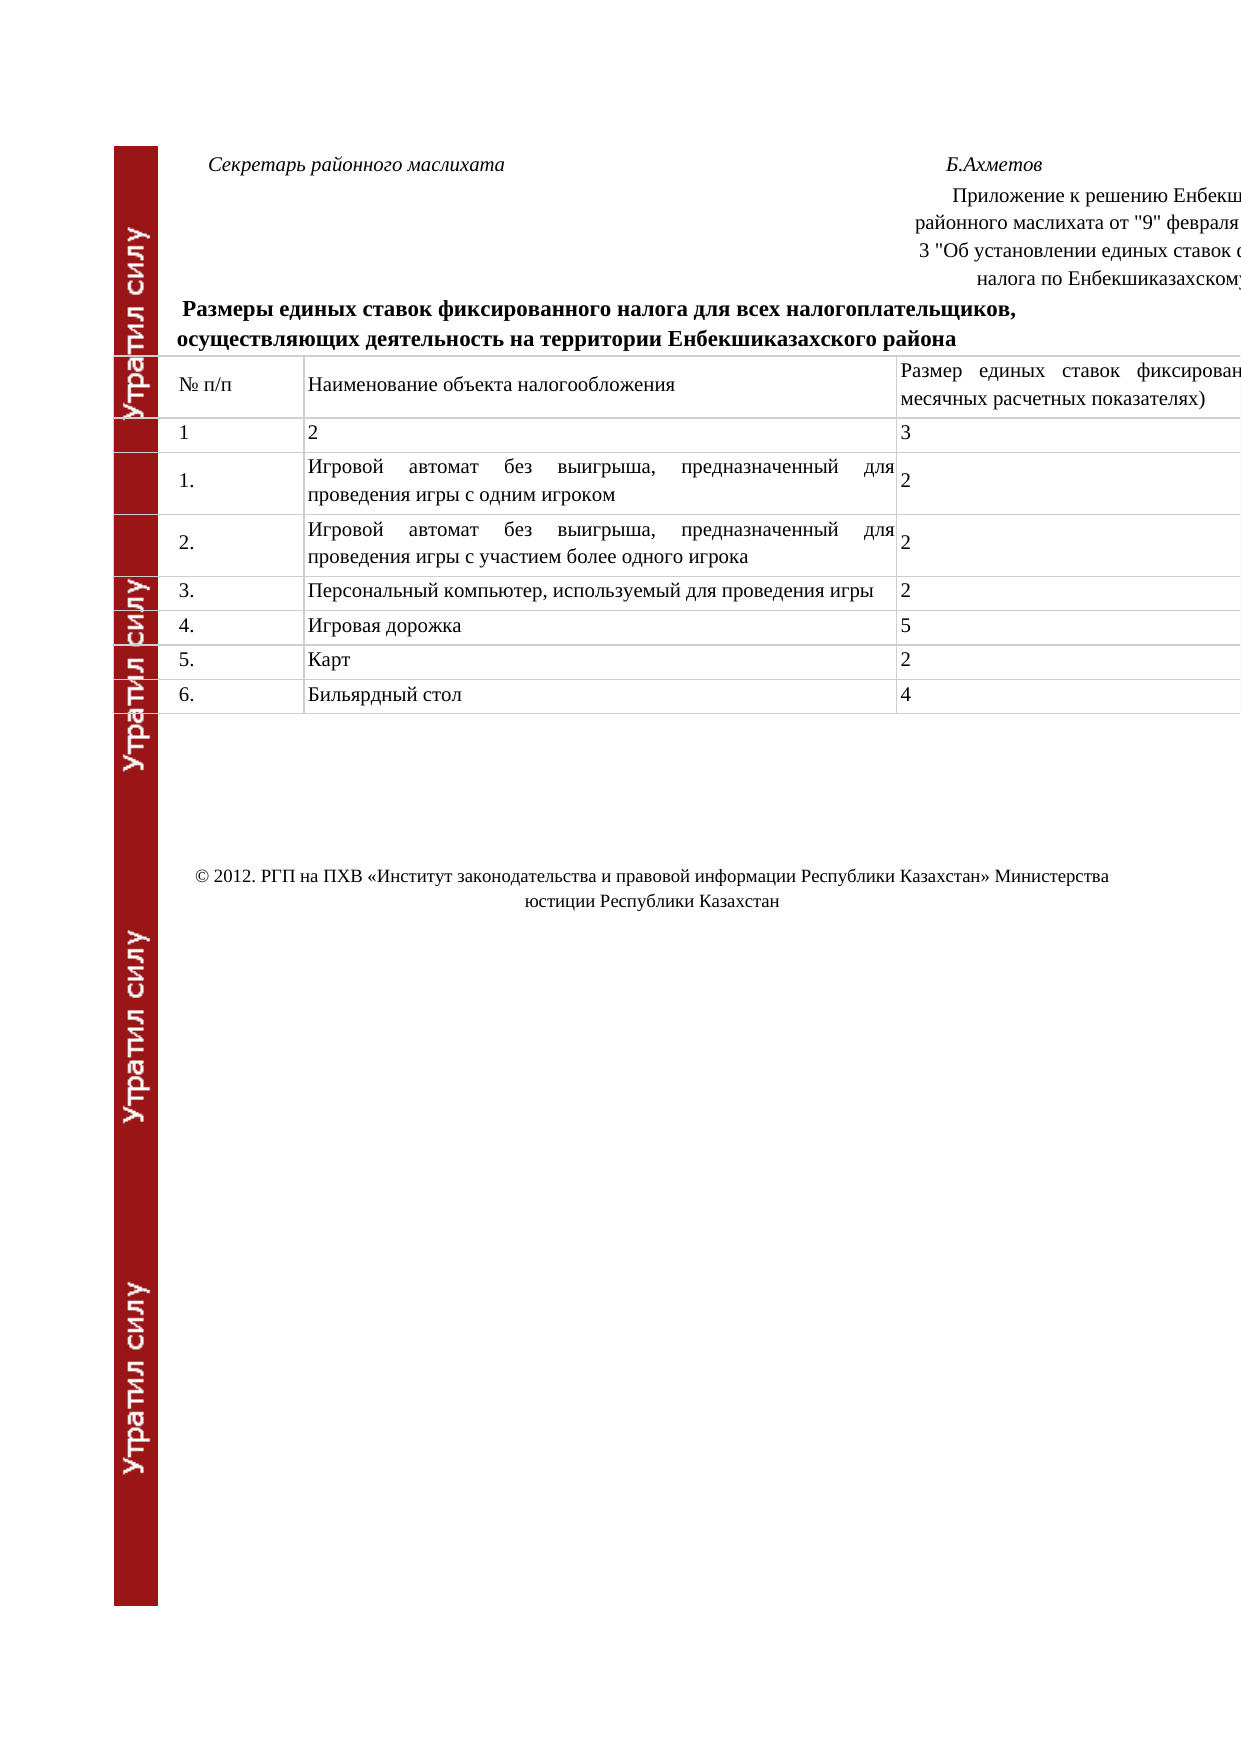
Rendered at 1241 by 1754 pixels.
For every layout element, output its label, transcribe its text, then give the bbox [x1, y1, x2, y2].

text Размеры единых ставок фиксированного налога для всех налогоплательщиков, осуществляющих деятельность на территории Енбекшиказахского района [112, 295, 1128, 351]
text © 2012. РГП на ПХВ «Институт законодательства и правовой информации Республики Казахстан» Министерства юстиции Республики Казахстан [112, 865, 1128, 912]
table_cell 2. [114, 515, 303, 576]
table_cell Б.Ахметов [939, 150, 1240, 181]
table_cell 2 [305, 419, 896, 452]
table_header Приложение к решению Енбекшиказахского районного маслихата от "9" февраля 2017 года № 12-3 "Об установлении единых ставок фиксированного налога по Енбекшиказахскому району" [912, 181, 1240, 295]
table_cell Карт [305, 646, 896, 679]
table_header [101, 181, 912, 295]
table_cell Игровой автомат без выигрыша, предназначенный для проведения игры с участием более одного игрока [305, 515, 896, 576]
table_cell Персональный компьютер, используемый для проведения игры [305, 577, 896, 610]
table_cell 4 [897, 680, 1240, 713]
table_cell 3 [897, 419, 1240, 452]
table_cell 5. [114, 646, 303, 679]
table_cell 6. [114, 680, 303, 713]
table_cell 2 [897, 515, 1240, 576]
table_cell Игровой автомат без выигрыша, предназначенный для проведения игры с одним игроком [305, 453, 896, 514]
table_cell 2 [897, 453, 1240, 514]
table_cell 2 [897, 646, 1240, 679]
table_header Размер единых ставок фиксированного налога (в месячных расчетных показателях) [897, 357, 1240, 417]
table_cell Игровая дорожка [305, 611, 896, 644]
table_cell 1 [114, 419, 303, 452]
table_cell 1. [114, 453, 303, 514]
table_cell Бильярдный стол [305, 680, 896, 713]
table_cell 2 [897, 577, 1240, 610]
table_cell Секретарь районного маслихата [101, 150, 939, 181]
picture [114, 912, 158, 1606]
picture [114, 146, 158, 150]
table_cell 5 [897, 611, 1240, 644]
table_header Наименование объекта налогообложения [305, 357, 896, 417]
table_cell 4. [114, 611, 303, 644]
table_cell 3. [114, 577, 303, 610]
picture [114, 714, 158, 865]
picture [114, 351, 158, 355]
table_header № п/п [114, 357, 303, 417]
